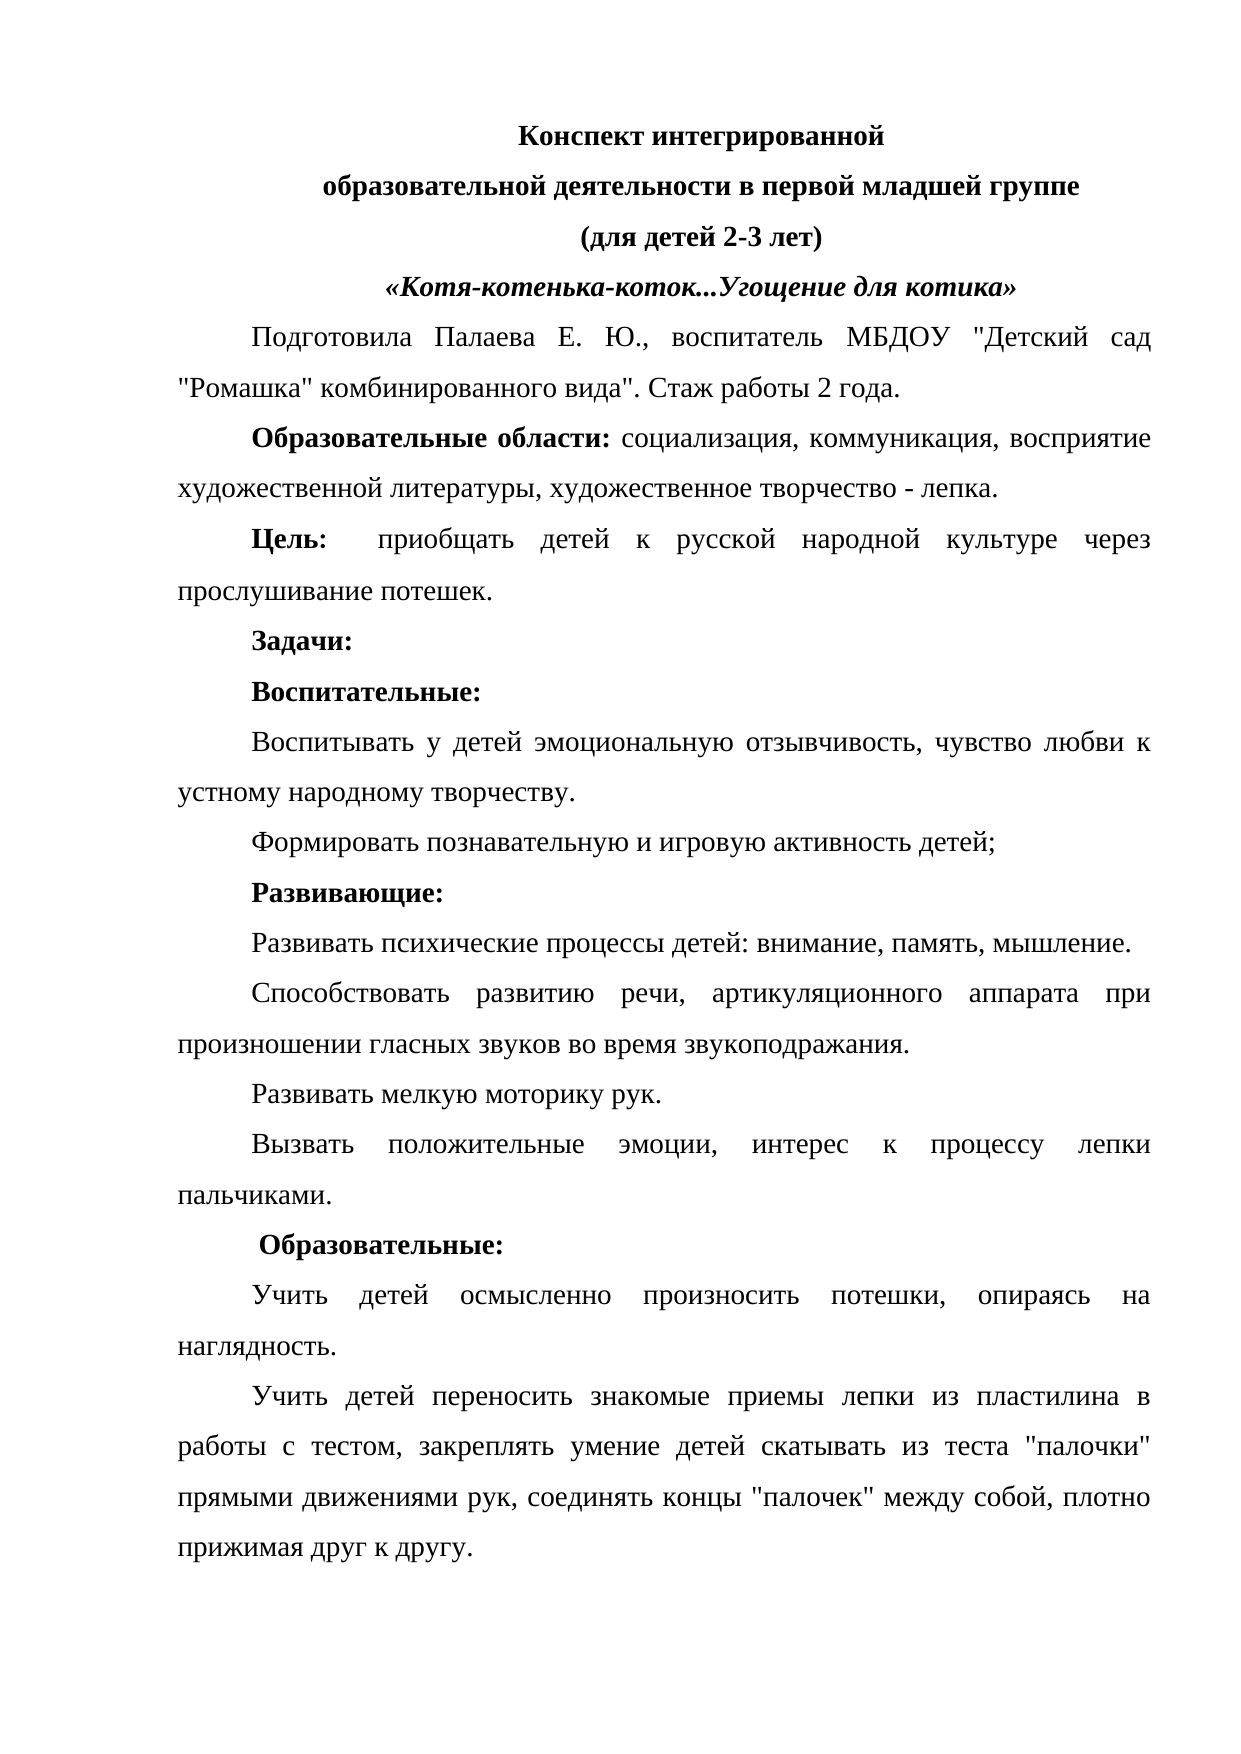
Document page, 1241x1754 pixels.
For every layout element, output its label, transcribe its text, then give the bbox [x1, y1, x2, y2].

text Развивать психические процессы детей: внимание, память, мышление. [177, 925, 1152, 959]
text Образовательные области: социализация, коммуникация, восприятие художественной литературы, художественное творчество - лепка. [177, 420, 1152, 504]
text Воспитывать у детей эмоциональную отзывчивость, чувство любви к устному народному творчеству. [177, 724, 1152, 808]
text образовательной деятельности в первой младшей группе [177, 168, 1152, 202]
text Вызвать положительные эмоции, интерес к процессу лепки пальчиками. [177, 1126, 1152, 1210]
text «Котя-котенька-коток...Угощение для котика» [177, 269, 1152, 303]
text Подготовила Палаева Е. Ю., воспитатель МБДОУ "Детский сад "Ромашка" комбинированного вида". Стаж работы 2 года. [177, 319, 1152, 403]
text Развивающие: [177, 875, 1152, 908]
text Формировать познавательную и игровую активность детей; [177, 824, 1152, 858]
text Задачи: [177, 623, 1152, 657]
text Учить детей переносить знакомые приемы лепки из пластилина в работы с тестом, закреплять умение детей скатывать из теста "палочки" прямыми движениями рук, соединять концы "палочек" между собой, плотно прижимая друг к другу. [177, 1378, 1152, 1562]
text Цель: приобщать детей к русской народной культуре через прослушивание потешек. [177, 521, 1152, 607]
text Образовательные: [177, 1227, 1152, 1261]
text Развивать мелкую моторику рук. [177, 1076, 1152, 1110]
text Воспитательные: [177, 674, 1152, 707]
text Конспект интегрированной [177, 118, 1152, 152]
text (для детей 2-3 лет) [177, 219, 1152, 252]
text Способствовать развитию речи, артикуляционного аппарата при произношении гласных звуков во время звукоподражания. [177, 976, 1152, 1059]
text Учить детей осмысленно произносить потешки, опираясь на наглядность. [177, 1277, 1152, 1361]
